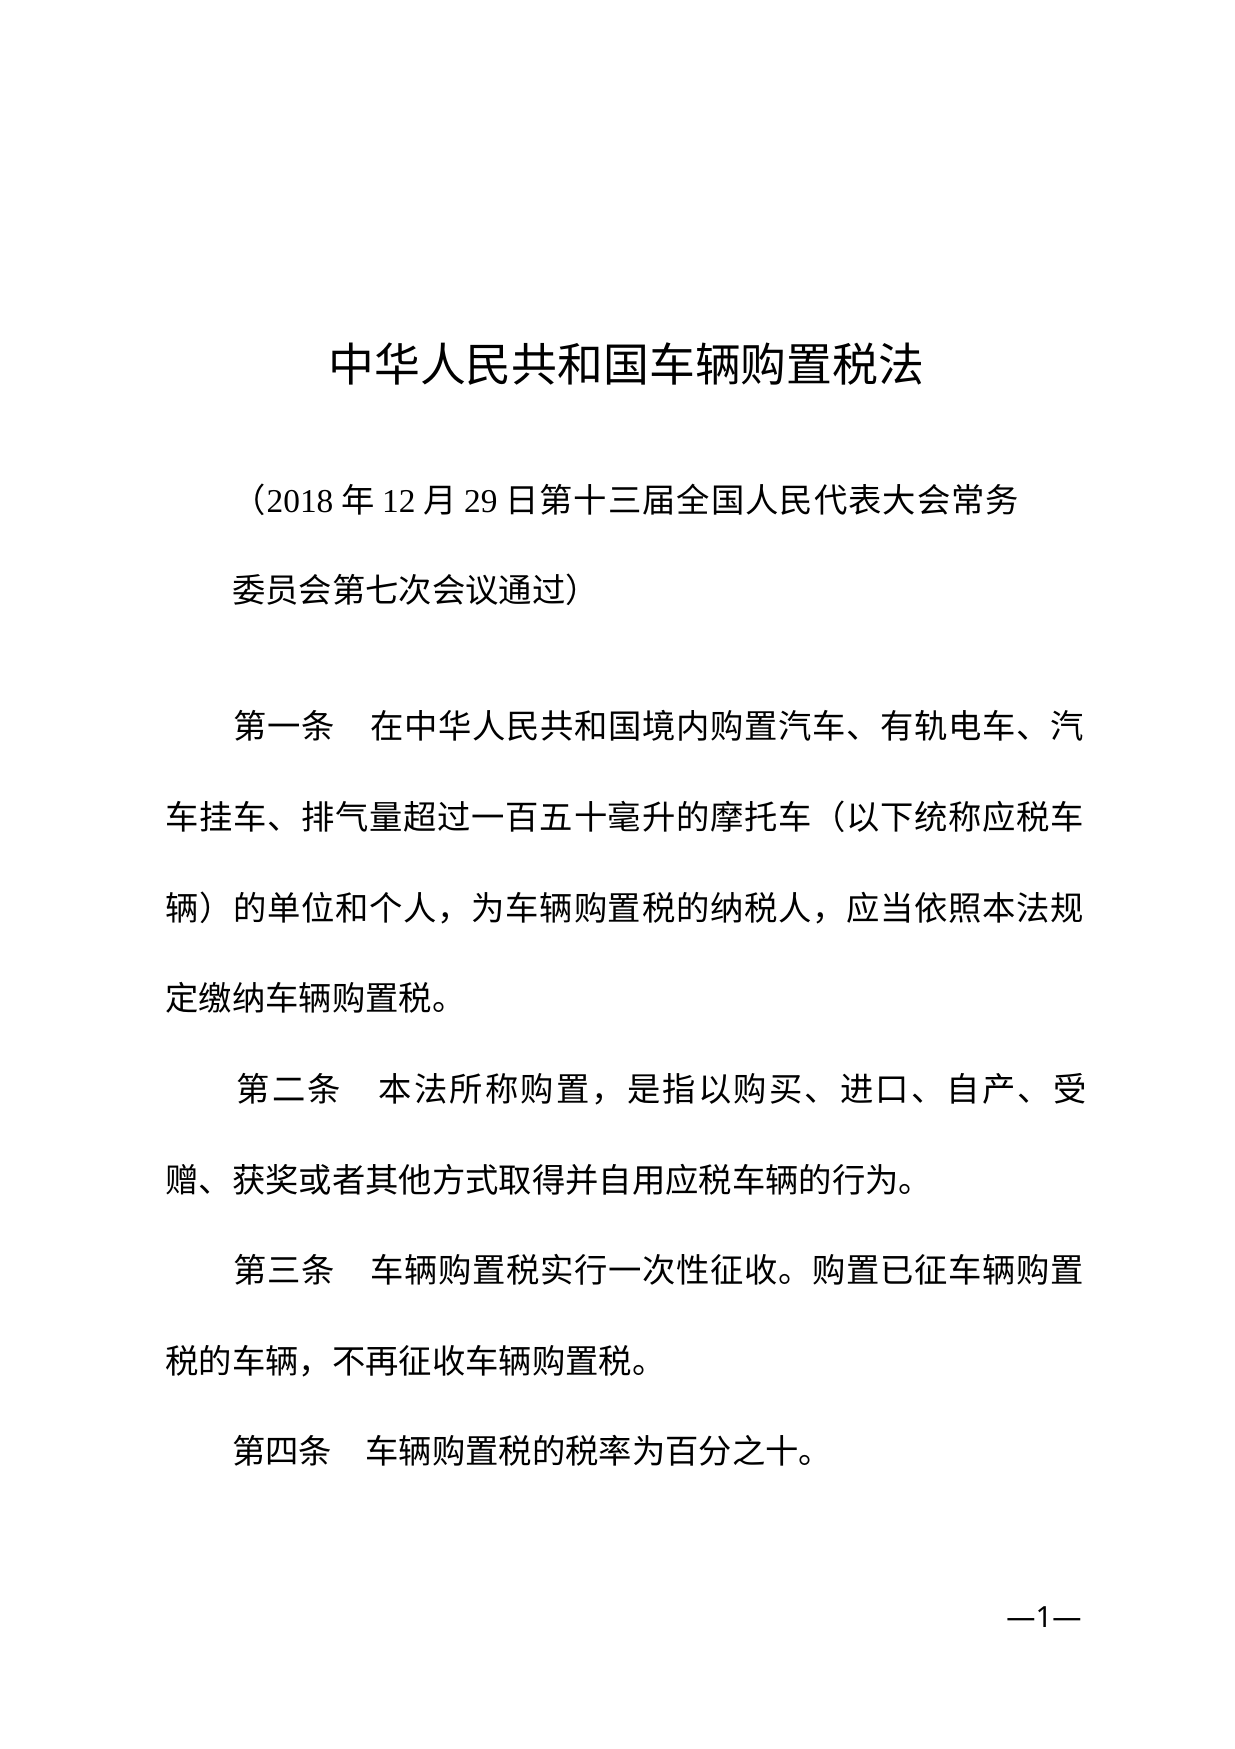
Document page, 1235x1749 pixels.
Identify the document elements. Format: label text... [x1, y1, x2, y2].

text 第一条 在中华人民共和国境内购置汽车、有轨电车、汽车挂车、排气量超过一百五十毫升的摩托车（以下统称应税车辆）的单位和个人，为车辆购置税的纳税人，应当依照本法规定缴纳车辆购置税。 [165, 679, 1087, 1042]
text （2018年12月29日第十三届全国人民代表大会常务委员会第七次会议通过） [232, 452, 1020, 634]
text 中华人民共和国车辆购置税法 [165, 317, 1087, 407]
text 第三条 车辆购置税实行一次性征收。购置已征车辆购置税的车辆，不再征收车辆购置税。 [165, 1223, 1087, 1404]
text 第二条 本法所称购置，是指以购买、进口、自产、受赠、获奖或者其他方式取得并自用应税车辆的行为。 [165, 1042, 1087, 1223]
text 第四条 车辆购置税的税率为百分之十。 [165, 1404, 1087, 1495]
